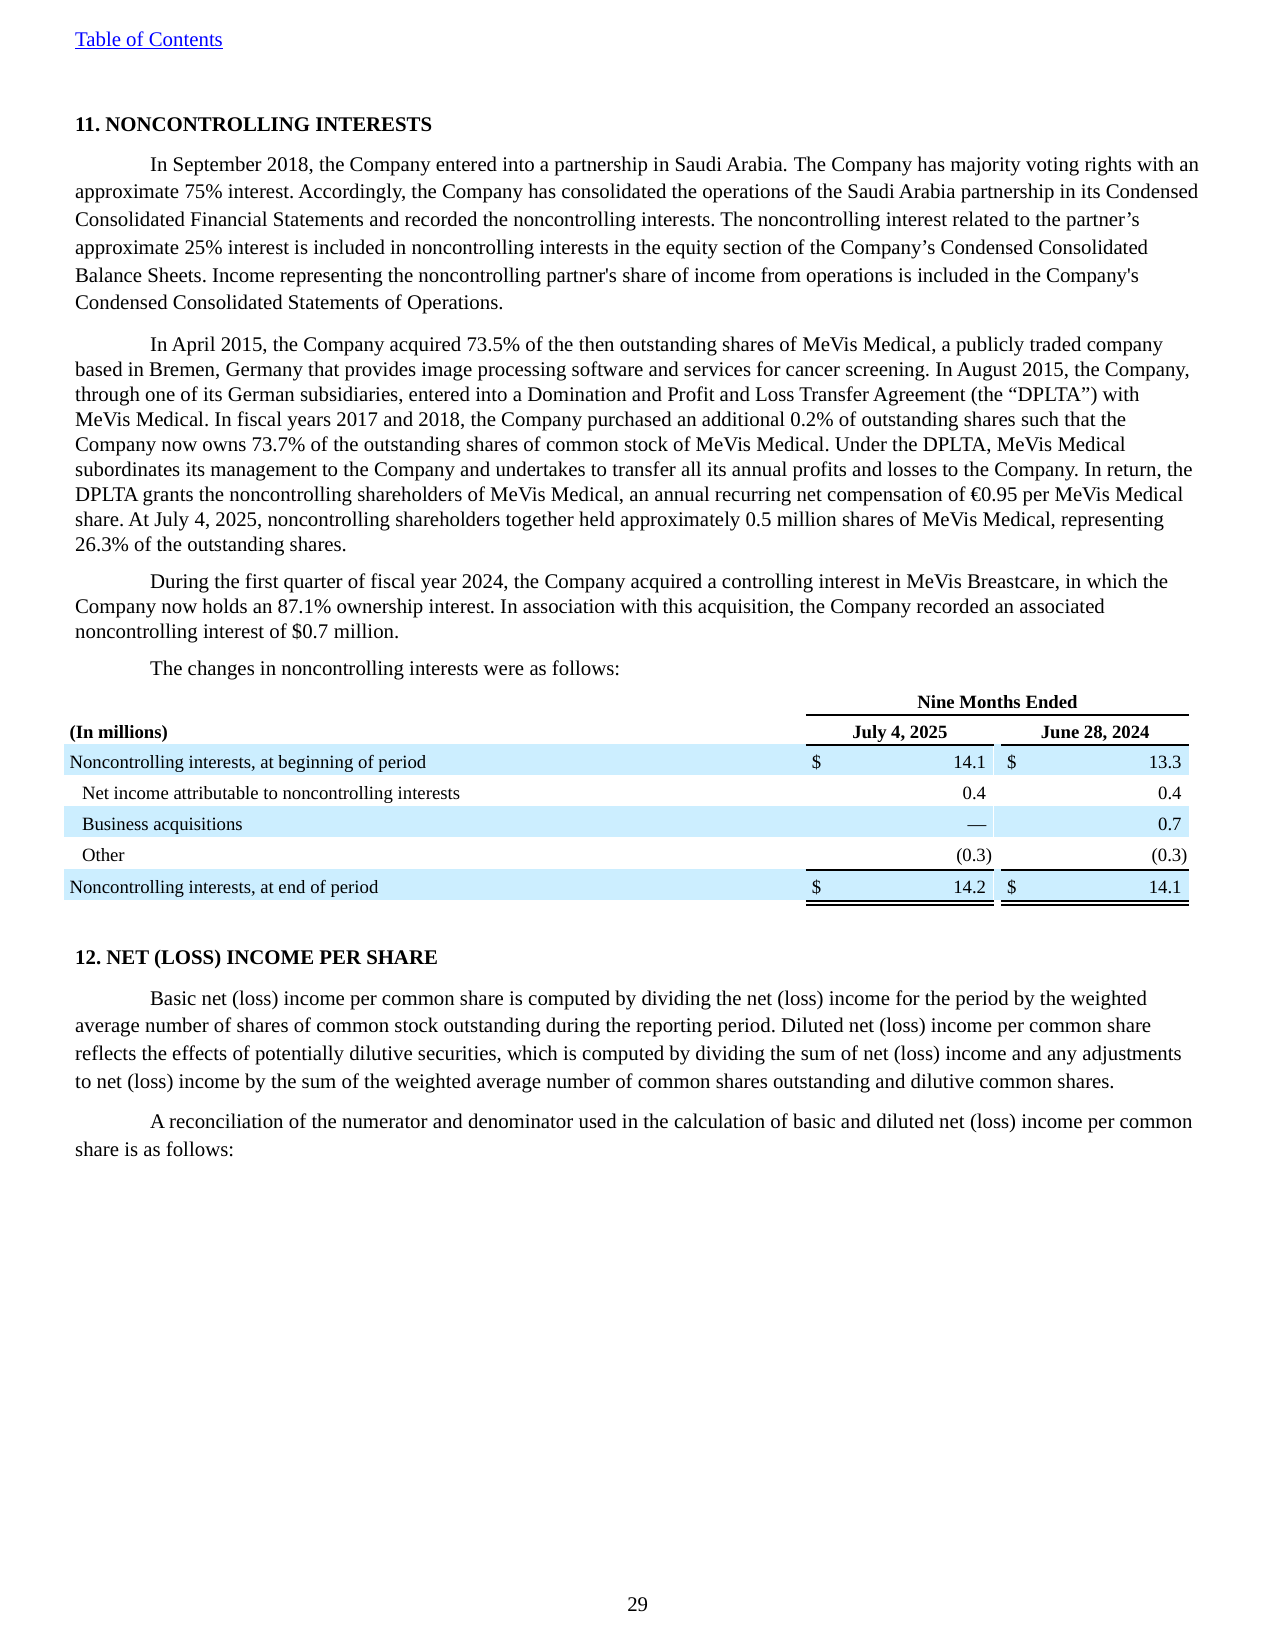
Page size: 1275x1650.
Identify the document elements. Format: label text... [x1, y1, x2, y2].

list Basic net (loss) income per common share is computed by dividing the net (loss) income for the period by the weighted average number of shares of common stock outstanding during the reporting period. Diluted net (loss) income per common share reflects the effects of potentially dilutive securities, which is computed by dividing the sum of net (loss) income and any adjustments to net (loss) income by the sum of the weighted average number of common shares outstanding and dilutive common shares. [75, 986, 1200, 1093]
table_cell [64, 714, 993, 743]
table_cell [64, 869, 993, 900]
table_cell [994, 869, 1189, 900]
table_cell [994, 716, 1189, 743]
list A reconciliation of the numerator and denominator used in the calculation of basic and diluted net (loss) income per common share is as follows: [75, 1110, 1200, 1161]
list The changes in noncontrolling interests were as follows: [75, 656, 1200, 679]
list In September 2018, the Company entered into a partnership in Saudi Arabia. The Company has majority voting rights with an approximate 75% interest. Accordingly, the Company has consolidated the operations of the Saudi Arabia partnership in its Condensed Consolidated Financial Statements and recorded the noncontrolling interests. The noncontrolling interest related to the partner’s approximate 25% interest is included in noncontrolling interests in the equity section of the Company’s Condensed Consolidated Balance Sheets. Income representing the noncontrolling partner's share of income from operations is included in the Company's Condensed Consolidated Statements of Operations. [75, 153, 1200, 314]
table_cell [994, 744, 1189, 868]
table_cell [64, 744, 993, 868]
list During the first quarter of fiscal year 2024, the Company acquired a controlling interest in MeVis Breastcare, in which the Company now holds an 87.1% ownership interest. In association with this acquisition, the Company recorded an associated noncontrolling interest of $0.7 million. [75, 569, 1200, 644]
list 12. NET (LOSS) INCOME PER SHARE [75, 946, 1200, 969]
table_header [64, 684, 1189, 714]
list In April 2015, the Company acquired 73.5% of the then outstanding shares of MeVis Medical, a publicly traded company based in Bremen, Germany that provides image processing software and services for cancer screening. In August 2015, the Company, through one of its German subsidiaries, entered into a Domination and Profit and Loss Transfer Agreement (the “DPLTA”) with MeVis Medical. In fiscal years 2017 and 2018, the Company purchased an additional 0.2% of outstanding shares such that the Company now owns 73.7% of the outstanding shares of common stock of MeVis Medical. Under the DPLTA, MeVis Medical subordinates its management to the Company and undertakes to transfer all its annual profits and losses to the Company. In return, the DPLTA grants the noncontrolling shareholders of MeVis Medical, an annual recurring net compensation of €0.95 per MeVis Medical share. At July 4, 2025, noncontrolling shareholders together held approximately 0.5 million shares of MeVis Medical, representing 26.3% of the outstanding shares. [75, 331, 1200, 556]
list 11. NONCONTROLLING INTERESTS [75, 112, 1200, 136]
